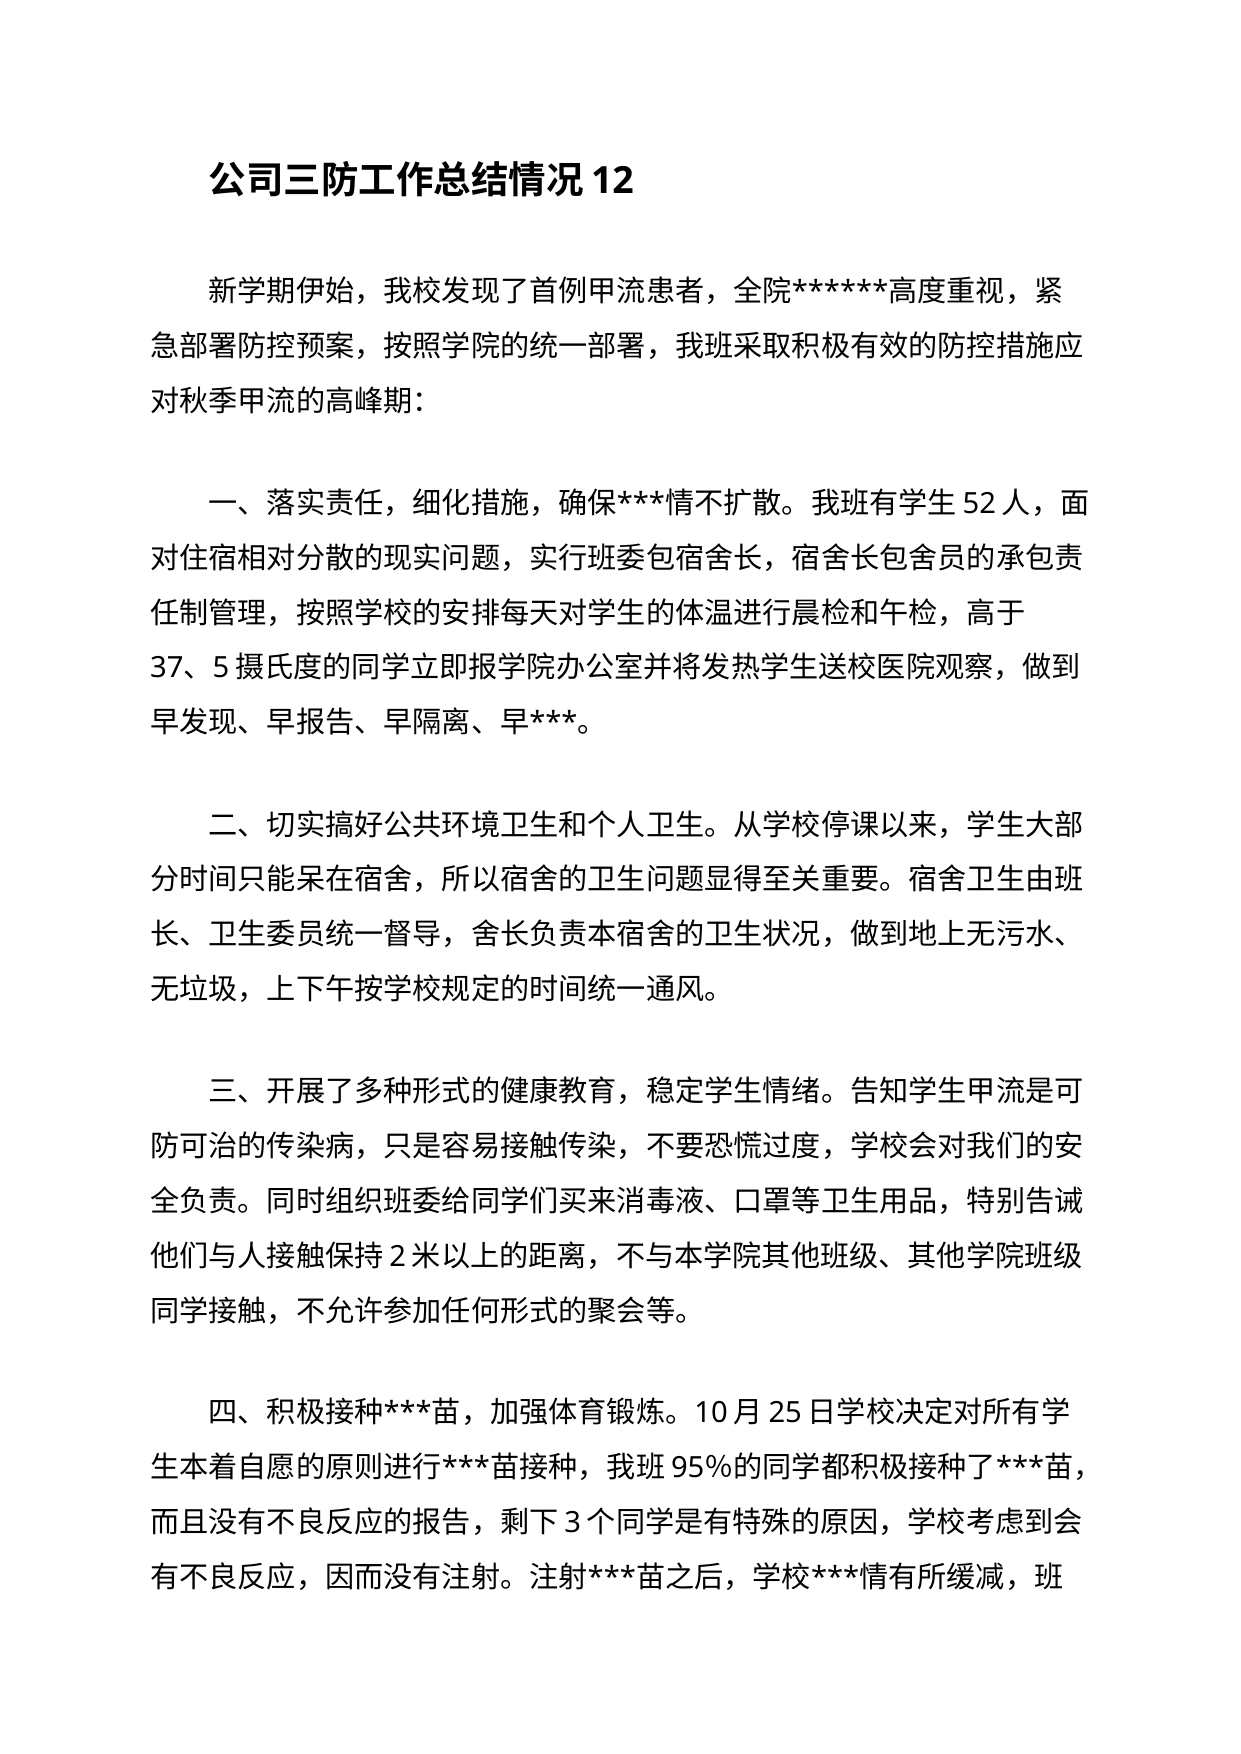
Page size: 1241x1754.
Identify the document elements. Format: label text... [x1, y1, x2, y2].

text 公司三防工作总结情况12 [150, 150, 1090, 204]
text 三、开展了多种形式的健康教育，稳定学生情绪。告知学生甲流是可防可治的传染病，只是容易接触传染，不要恐慌过度，学校会对我们的安全负责。同时组织班委给同学们买来消毒液、口罩等卫生用品，特别告诫他们与人接触保持2米以上的距离，不与本学院其他班级、其他学院班级同学接触，不允许参加任何形式的聚会等。 [150, 1067, 1090, 1329]
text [150, 1389, 1090, 1596]
text 一、落实责任，细化措施，确保***情不扩散。我班有学生52人，面对住宿相对分散的现实问题，实行班委包宿舍长，宿舍长包舍员的承包责任制管理，按照学校的安排每天对学生的体温进行晨检和午检，高于37、5摄氏度的同学立即报学院办公室并将发热学生送校医院观察，做到早发现、早报告、早隔离、早***。 [150, 479, 1090, 741]
text 新学期伊始，我校发现了首例甲流患者，全院******高度重视，紧急部署防控预案，按照学院的统一部署，我班采取积极有效的防控措施应对秋季甲流的高峰期： [150, 268, 1090, 420]
text 二、切实搞好公共环境卫生和个人卫生。从学校停课以来，学生大部分时间只能呆在宿舍，所以宿舍的卫生问题显得至关重要。宿舍卫生由班长、卫生委员统一督导，舍长负责本宿舍的卫生状况，做到地上无污水、无垃圾，上下午按学校规定的时间统一通风。 [150, 801, 1090, 1008]
